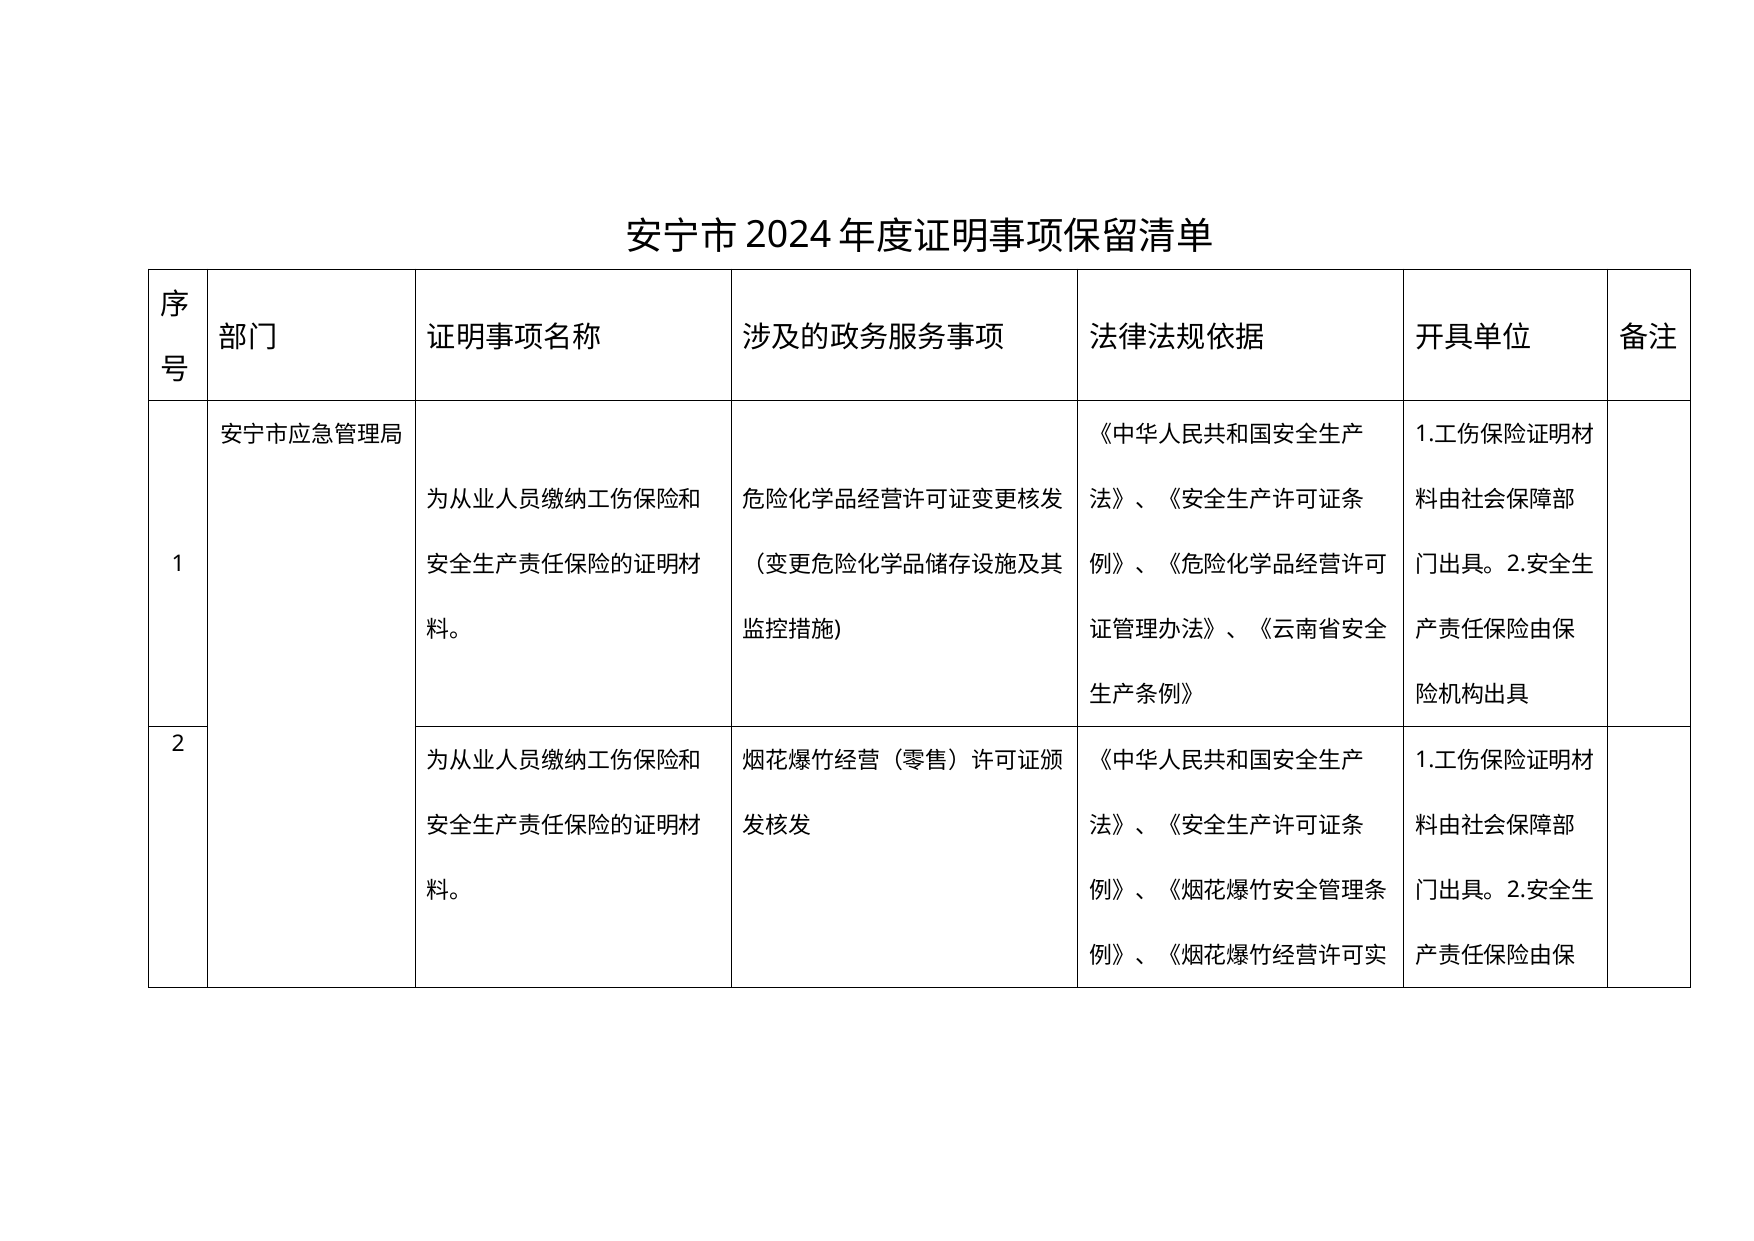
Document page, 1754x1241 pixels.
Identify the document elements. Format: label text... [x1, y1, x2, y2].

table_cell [1404, 727, 1607, 987]
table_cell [416, 727, 731, 987]
table_cell [1608, 401, 1690, 726]
table_cell 序号 [149, 270, 207, 399]
table_cell 烟花爆竹经营（零售）许可证颁发核发 [732, 727, 1077, 987]
table_cell 1.工伤保险证明材料由社会保障部门出具。2.安全生产责任保险由保险机构出具 [1404, 401, 1607, 726]
table_cell [1608, 727, 1690, 987]
table_cell 法律法规依据 [1078, 270, 1403, 399]
table_cell 安宁市应急管理局 [208, 401, 415, 987]
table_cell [1078, 727, 1403, 987]
table_cell 备注 [1608, 270, 1690, 399]
table_cell 《中华人民共和国安全生产法》、《安全生产许可证条例》、《危险化学品经营许可证管理办法》、《云南省安全生产条例》 [1078, 401, 1403, 726]
table_cell 1 [149, 401, 207, 726]
table_cell 2 [149, 727, 207, 987]
table_cell 部门 [208, 270, 415, 399]
table_cell 危险化学品经营许可证变更核发（变更危险化学品储存设施及其 监控措施) [732, 401, 1077, 726]
table_cell 涉及的政务服务事项 [732, 270, 1077, 399]
table_header 安宁市2024年度证明事项保留清单 [149, 198, 1690, 268]
table_cell 开具单位 [1404, 270, 1607, 399]
table_cell 证明事项名称 [416, 270, 731, 399]
table_cell 为从业人员缴纳工伤保险和安全生产责任保险的证明材料。 [416, 401, 731, 726]
